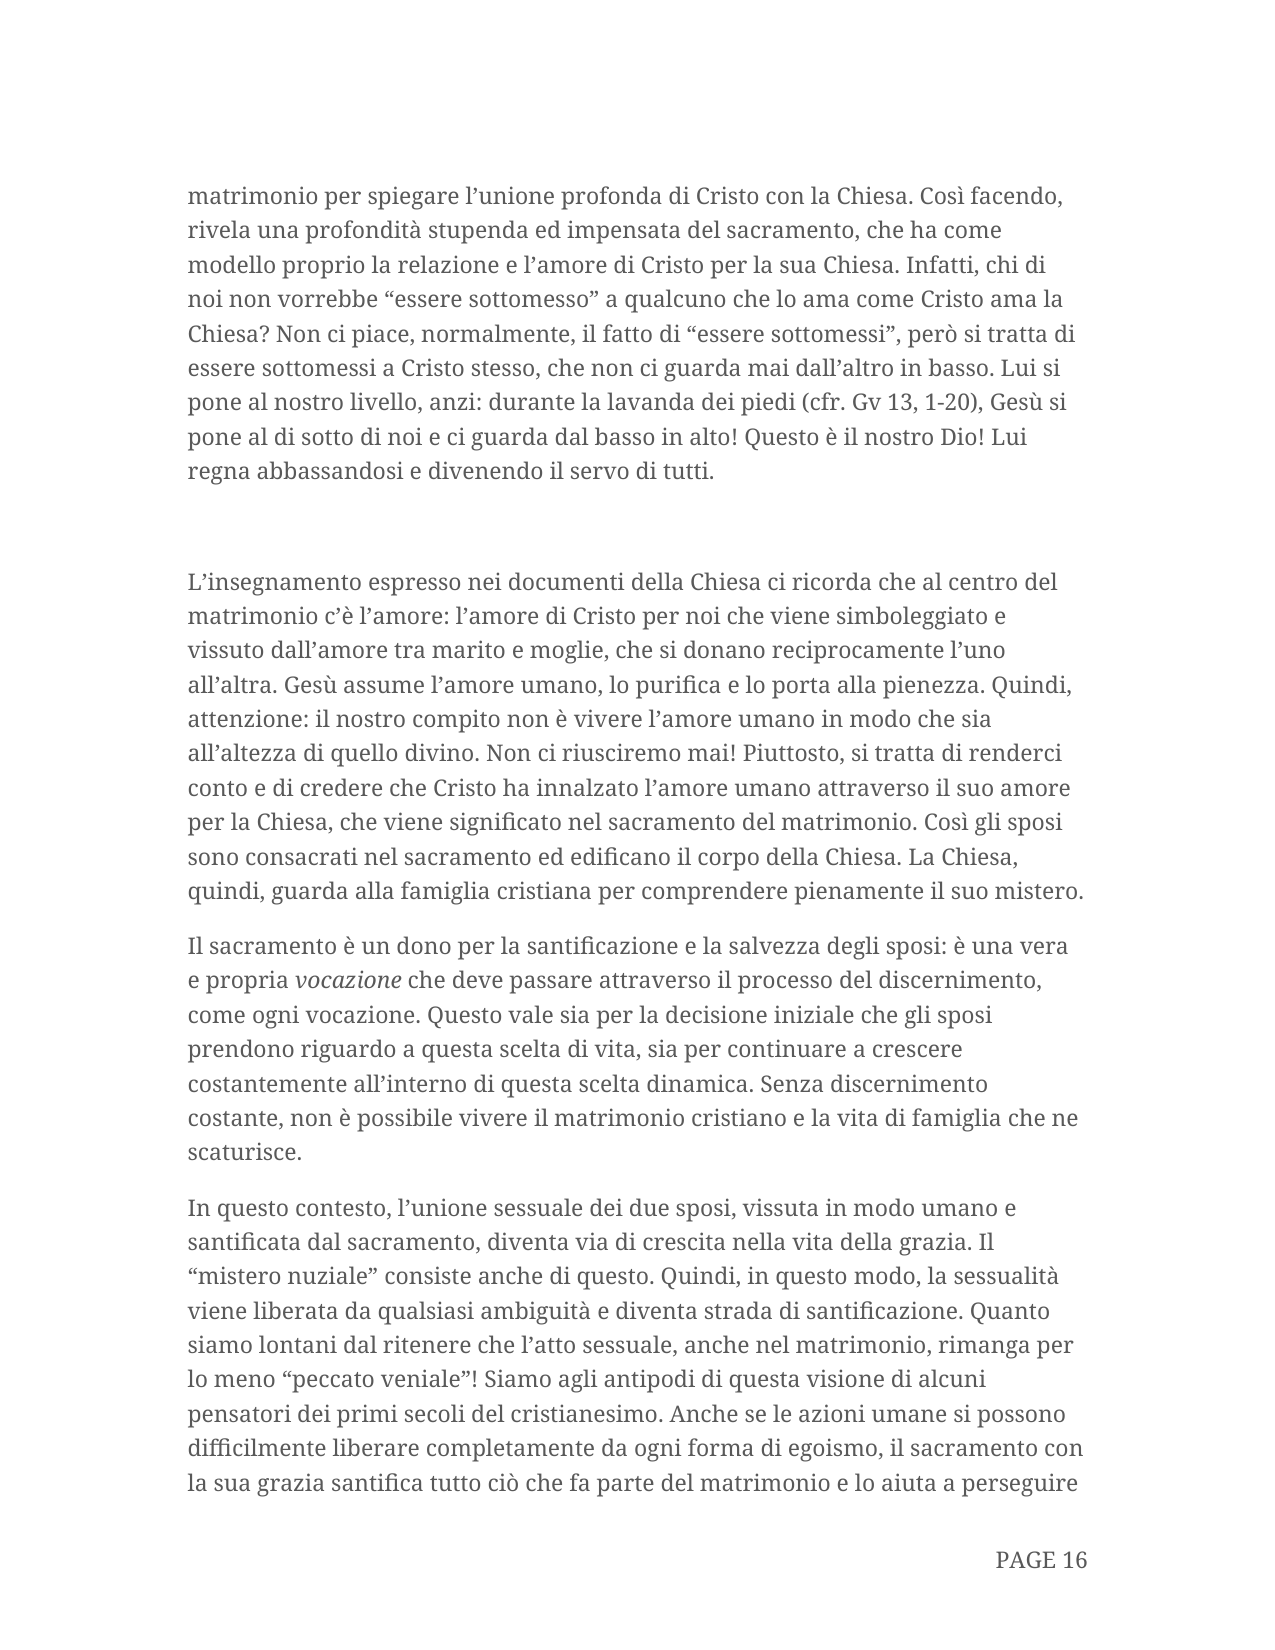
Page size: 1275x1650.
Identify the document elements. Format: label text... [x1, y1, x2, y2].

text Il sacramento è un dono per la santificazione e la salvezza degli sposi: è una vera e propria vocazione che deve passare attraverso il processo del discernimento, come ogni vocazione. Questo vale sia per la decisione iniziale che gli sposi prendono riguardo a questa scelta di vita, sia per continuare a crescere costantemente all’interno di questa scelta dinamica. Senza discernimento costante, non è possibile vivere il matrimonio cristiano e la vita di famiglia che ne scaturisce. [187, 930, 1087, 1167]
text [187, 180, 1087, 486]
text L’insegnamento espresso nei documenti della Chiesa ci ricorda che al centro del matrimonio c’è l’amore: l’amore di Cristo per noi che viene simboleggiato e vissuto dall’amore tra marito e moglie, che si donano reciprocamente l’uno all’altra. Gesù assume l’amore umano, lo purifica e lo porta alla pienezza. Quindi, attenzione: il nostro compito non è vivere l’amore umano in modo che sia all’altezza di quello divino. Non ci riusciremo mai! Piuttosto, si tratta di renderci conto e di credere che Cristo ha innalzato l’amore umano attraverso il suo amore per la Chiesa, che viene significato nel sacramento del matrimonio. Così gli sposi sono consacrati nel sacramento ed edificano il corpo della Chiesa. La Chiesa, quindi, guarda alla famiglia cristiana per comprendere pienamente il suo mistero. [187, 565, 1087, 906]
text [187, 1191, 1087, 1498]
